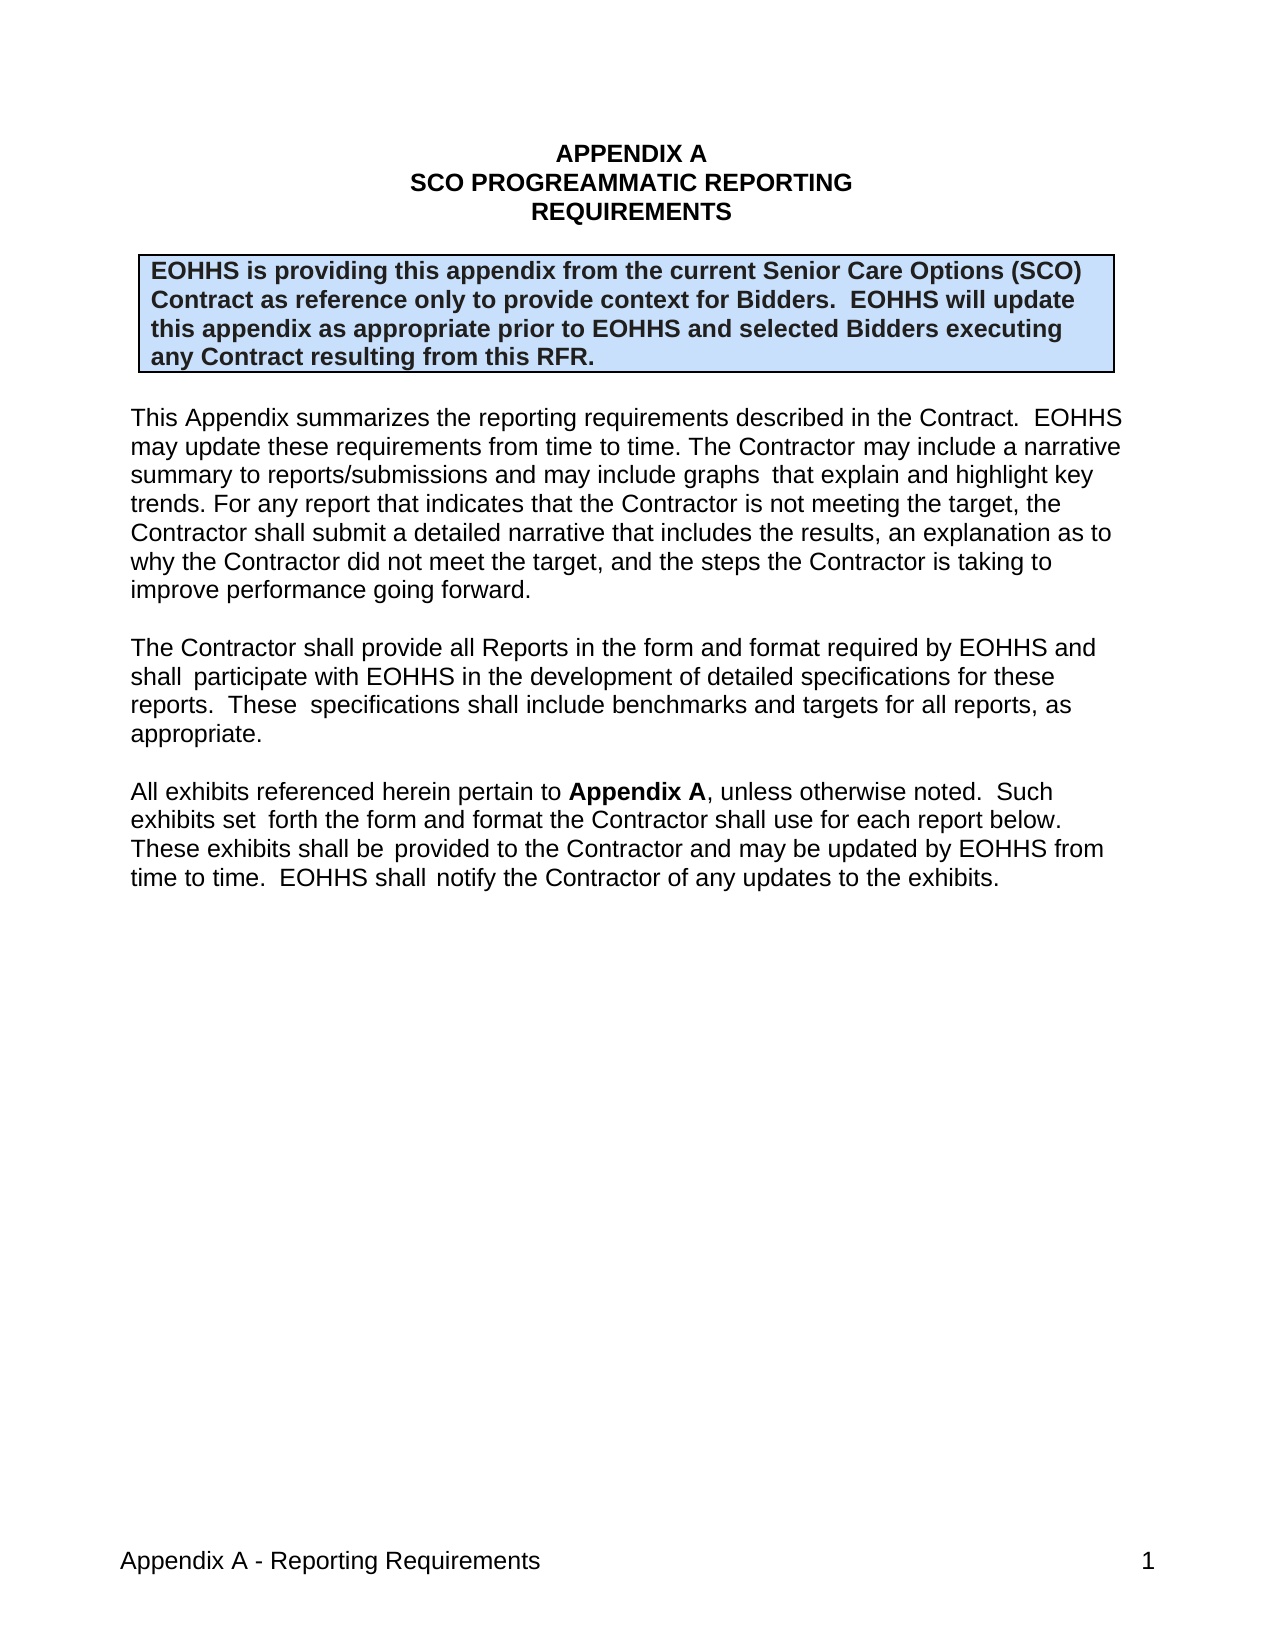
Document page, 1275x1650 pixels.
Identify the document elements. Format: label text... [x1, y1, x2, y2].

table_header EOHHS is providing this appendix from the current Senior Care Options (SCO) Contract as reference only to provide context for Bidders. EOHHS will update this appendix as appropriate prior to EOHHS and selected Bidders executing any Contract resulting from this RFR. [140, 256, 1113, 371]
text All exhibits referenced herein pertain to Appendix A, unless otherwise noted. Such exhibits set forth the form and format the Contractor shall use for each report below. These exhibits shall be provided to the Contractor and may be updated by EOHHS from time to time. EOHHS shall notify the Contractor of any updates to the exhibits. [130, 777, 1131, 892]
subtitle APPENDIX A [401, 139, 862, 168]
text This Appendix summarizes the reporting requirements described in the Contract. EOHHS may update these requirements from time to time. The Contractor may include a narrative summary to reports/submissions and may include graphs that explain and highlight key trends. For any report that indicates that the Contractor is not meeting the target, the Contractor shall submit a detailed narrative that includes the results, an explanation as to why the Contractor did not meet the target, and the steps the Contractor is taking to improve performance going forward. [130, 403, 1131, 604]
text The Contractor shall provide all Reports in the form and format required by EOHHS and shall participate with EOHHS in the development of detailed specifications for these reports. These specifications shall include benchmarks and targets for all reports, as appropriate. [130, 633, 1131, 748]
text SCO PROGREAMMATIC REPORTING REQUIREMENTS [401, 168, 862, 225]
